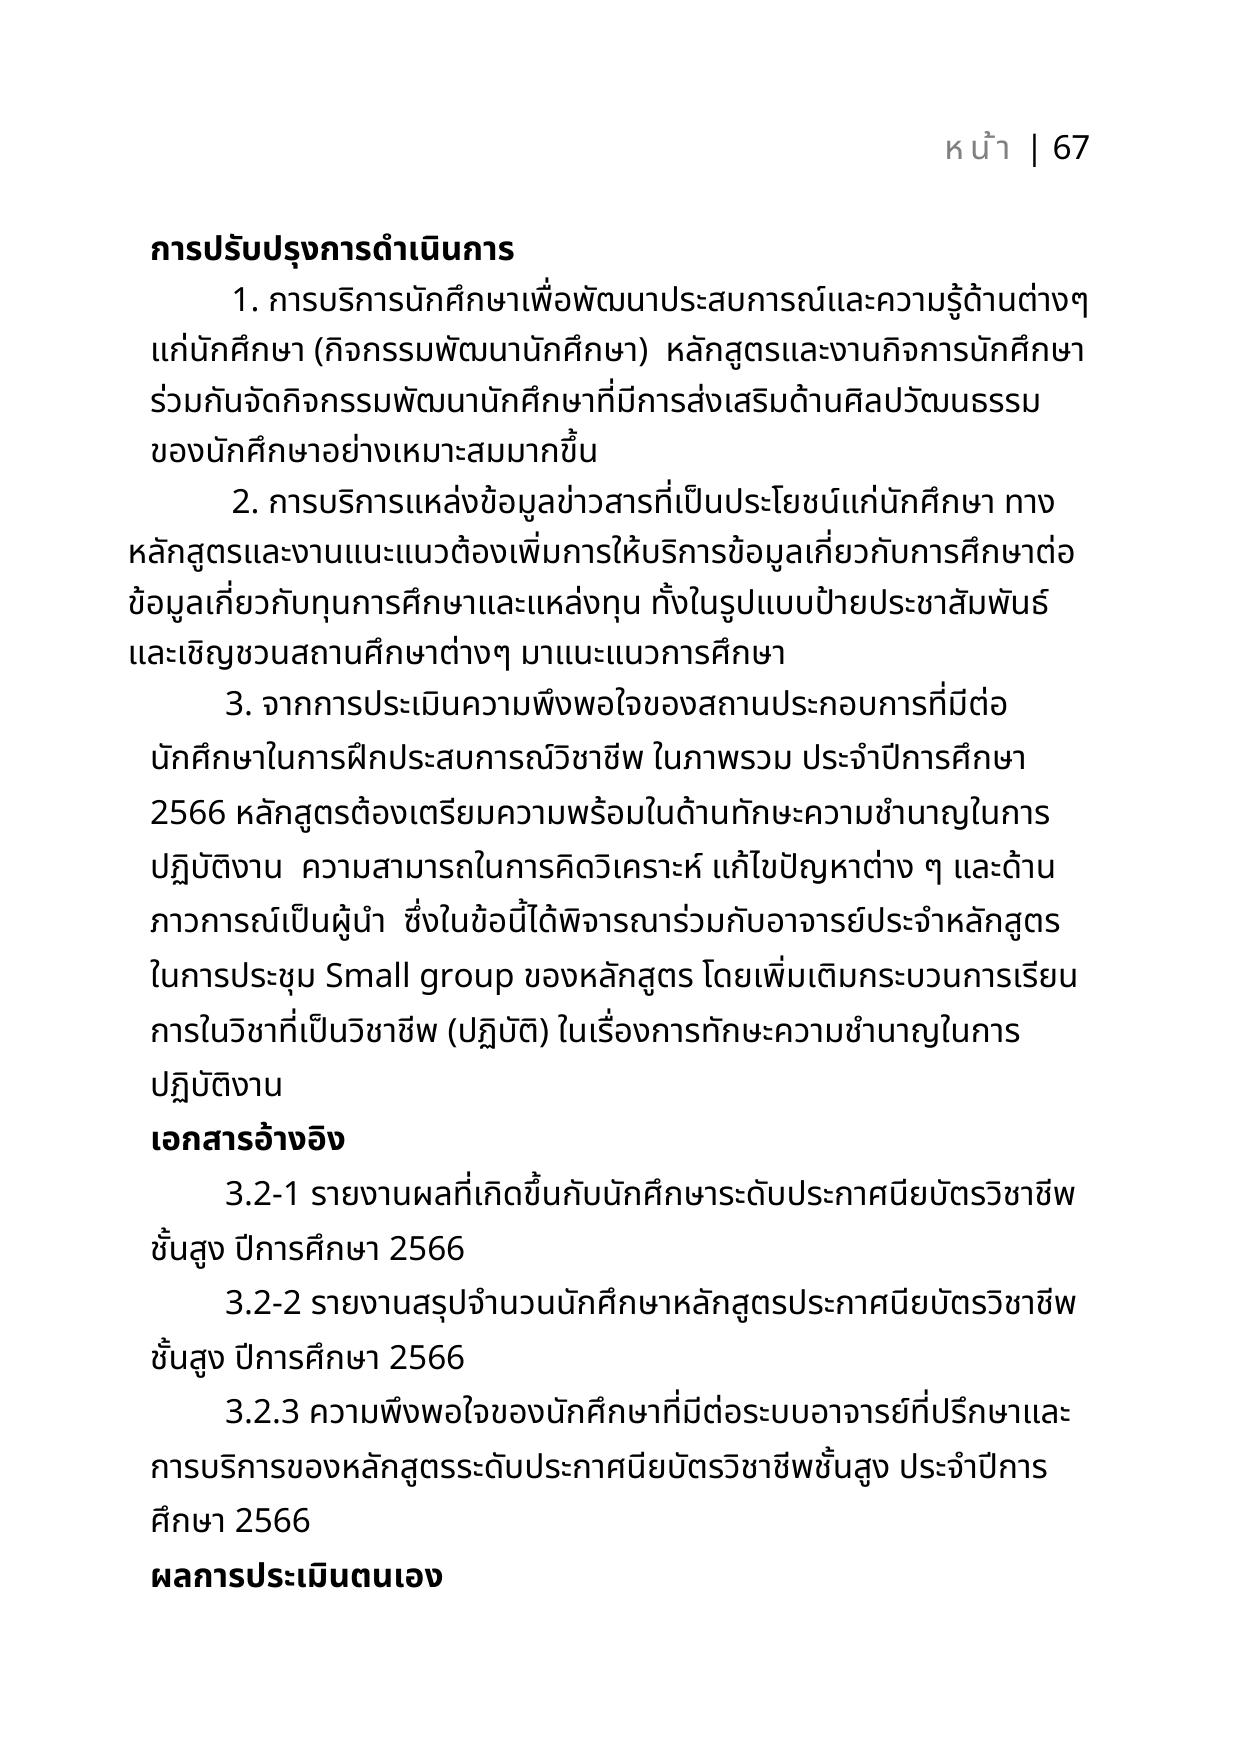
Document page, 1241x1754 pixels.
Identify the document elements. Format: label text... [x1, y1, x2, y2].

text 3.2-2 รายงานสรุปจำนวนนักศึกษาหลักสูตรประกาศนียบัตรวิชาชีพชั้นสูง ปีการศึกษา 2566 [150, 1279, 1090, 1384]
text การปรับปรุงการดำเนินการ [150, 225, 1090, 276]
text 2. การบริการแหล่งข้อมูลข่าวสารที่เป็นประโยชน์แก่นักศึกษา ทางหลักสูตรและงานแนะแนวต้องเพิ่มการให้บริการข้อมูลเกี่ยวกับการศึกษาต่อ ข้อมูลเกี่ยวกับทุนการศึกษาและแหล่งทุน ทั้งในรูปแบบป้ายประชาสัมพันธ์ และเชิญชวนสถานศึกษาต่างๆ มาแนะแนวการศึกษา [127, 478, 1090, 679]
text 3. จากการประเมินความพึงพอใจของสถานประกอบการที่มีต่อนักศึกษาในการฝึกประสบการณ์วิชาชีพ ในภาพรวม ประจำปีการศึกษา 2566 หลักสูตรต้องเตรียมความพร้อมในด้านทักษะความชำนาญในการปฏิบัติงาน ความสามารถในการคิดวิเคราะห์ แก้ไขปัญหาต่าง ๆ และด้านภาวการณ์เป็นผู้นำ ซึ่งในข้อนี้ได้พิจารณาร่วมกับอาจารย์ประจำหลักสูตรในการประชุม Small group ของหลักสูตร โดยเพิ่มเติมกระบวนการเรียนการในวิชาที่เป็นวิชาชีพ (ปฏิบัติ) ในเรื่องการทักษะความชำนาญในการปฏิบัติงาน [150, 679, 1090, 1111]
text 1. การบริการนักศึกษาเพื่อพัฒนาประสบการณ์และความรู้ด้านต่างๆแก่นักศึกษา (กิจกรรมพัฒนานักศึกษา) หลักสูตรและงานกิจการนักศึกษาร่วมกันจัดกิจกรรมพัฒนานักศึกษาที่มีการส่งเสริมด้านศิลปวัฒนธรรมของนักศึกษาอย่างเหมาะสมมากขึ้น [150, 276, 1090, 478]
text ผลการประเมินตนเอง [150, 1552, 1090, 1602]
text 3.2.3 ความพึงพอใจของนักศึกษาที่มีต่อระบบอาจารย์ที่ปรึกษาและการบริการของหลักสูตรระดับประกาศนียบัตรวิชาชีพชั้นสูง ประจำปีการศึกษา 2566 [150, 1388, 1090, 1548]
text 3.2-1 รายงานผลที่เกิดขึ้นกับนักศึกษาระดับประกาศนียบัตรวิชาชีพชั้นสูง ปีการศึกษา 2566 [150, 1170, 1090, 1275]
text เอกสารอ้างอิง [150, 1115, 1090, 1166]
